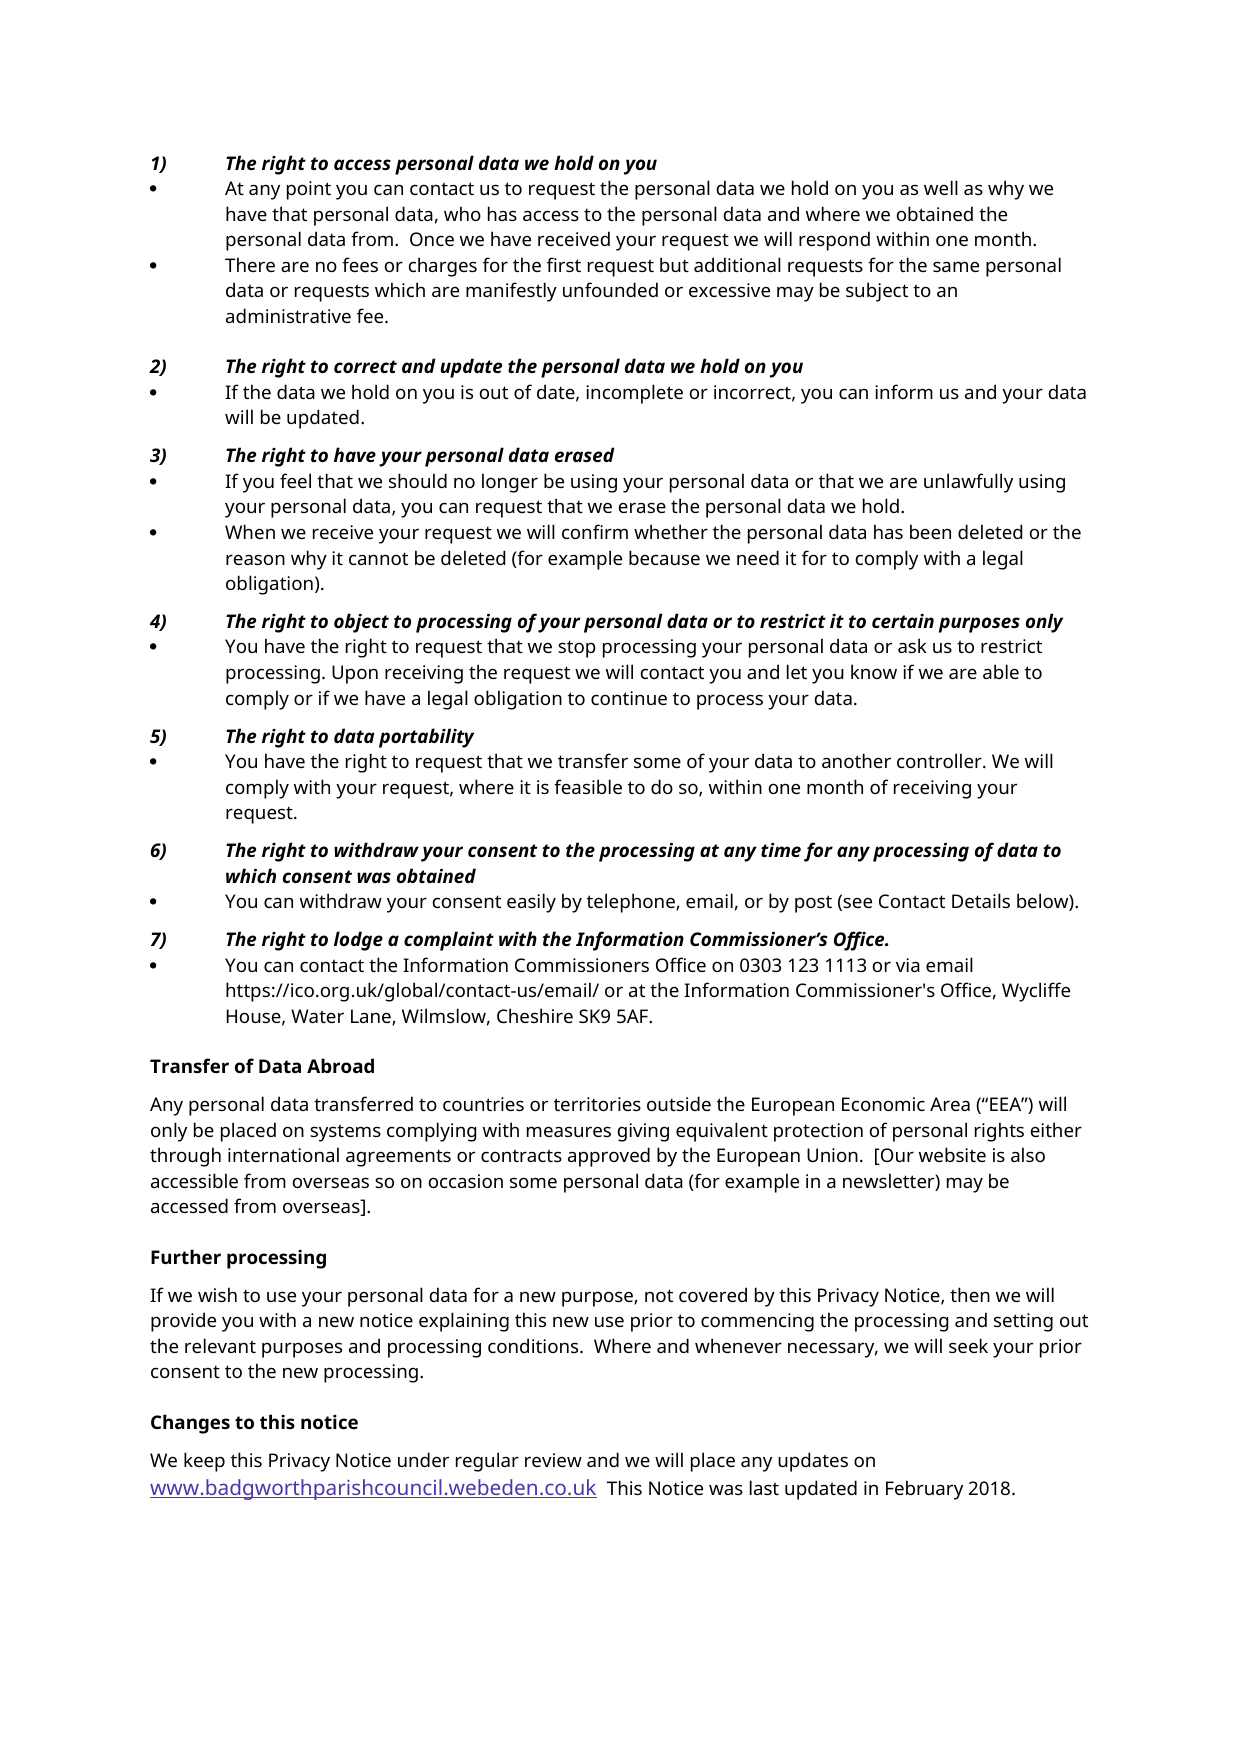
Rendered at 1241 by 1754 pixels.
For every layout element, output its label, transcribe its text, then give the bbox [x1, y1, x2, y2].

list You can withdraw your consent easily by telephone, email, or by post (see Contact Details below). [150, 888, 1090, 914]
text Further processing [150, 1244, 1090, 1270]
list When we receive your request we will confirm whether the personal data has been deleted or the reason why it cannot be deleted (for example because we need it for to comply with a legal obligation). [150, 519, 1090, 596]
list If the data we hold on you is out of date, incomplete or incorrect, you can inform us and your data will be updated. [150, 379, 1090, 430]
list The right to have your personal data erased [150, 443, 1090, 468]
list You have the right to request that we transfer some of your data to another controller. We will comply with your request, where it is feasible to do so, within one month of receiving your request. [150, 748, 1090, 825]
list The right to lodge a complaint with the Information Commissioner’s Office. [150, 927, 1090, 952]
text Transfer of Data Abroad [150, 1054, 1090, 1079]
list The right to object to processing of your personal data or to restrict it to certain purposes only [150, 608, 1090, 634]
text We keep this Privacy Notice under regular review and we will place any updates on www.badgworthparishcouncil.webeden.co.uk This Notice was last updated in February 2018. [150, 1447, 1090, 1501]
list At any point you can contact us to request the personal data we hold on you as well as why we have that personal data, who has access to the personal data and where we obtained the personal data from. Once we have received your request we will respond within one month. [150, 176, 1090, 252]
text Any personal data transferred to countries or territories outside the European Economic Area (“EEA”) will only be placed on systems complying with measures giving equivalent protection of personal rights either through international agreements or contracts approved by the European Union. [Our website is also accessible from overseas so on occasion some personal data (for example in a newsletter) may be accessed from overseas]. [150, 1092, 1090, 1219]
text If we wish to use your personal data for a new purpose, not covered by this Privacy Notice, then we will provide you with a new notice explaining this new use prior to commencing the processing and setting out the relevant purposes and processing conditions. Where and whenever necessary, we will seek your prior consent to the new processing. [150, 1282, 1090, 1384]
list You can contact the Information Commissioners Office on 0303 123 1113 or via email https://ico.org.uk/global/contact-us/email/ or at the Information Commissioner's Office, Wycliffe House, Water Lane, Wilmslow, Cheshire SK9 5AF. [150, 952, 1090, 1029]
list The right to withdraw your consent to the processing at any time for any processing of data to which consent was obtained [150, 837, 1090, 888]
list If you feel that we should no longer be using your personal data or that we are unlawfully using your personal data, you can request that we erase the personal data we hold. [150, 468, 1090, 519]
text Changes to this notice [150, 1409, 1090, 1435]
list The right to correct and update the personal data we hold on you [150, 354, 1090, 379]
list The right to access personal data we hold on you [150, 150, 1090, 176]
list There are no fees or charges for the first request but additional requests for the same personal data or requests which are manifestly unfounded or excessive may be subject to an administrative fee. [150, 252, 1090, 329]
list The right to data portability [150, 723, 1090, 748]
list You have the right to request that we stop processing your personal data or ask us to restrict processing. Upon receiving the request we will contact you and let you know if we are able to comply or if we have a legal obligation to continue to process your data. [150, 634, 1090, 710]
